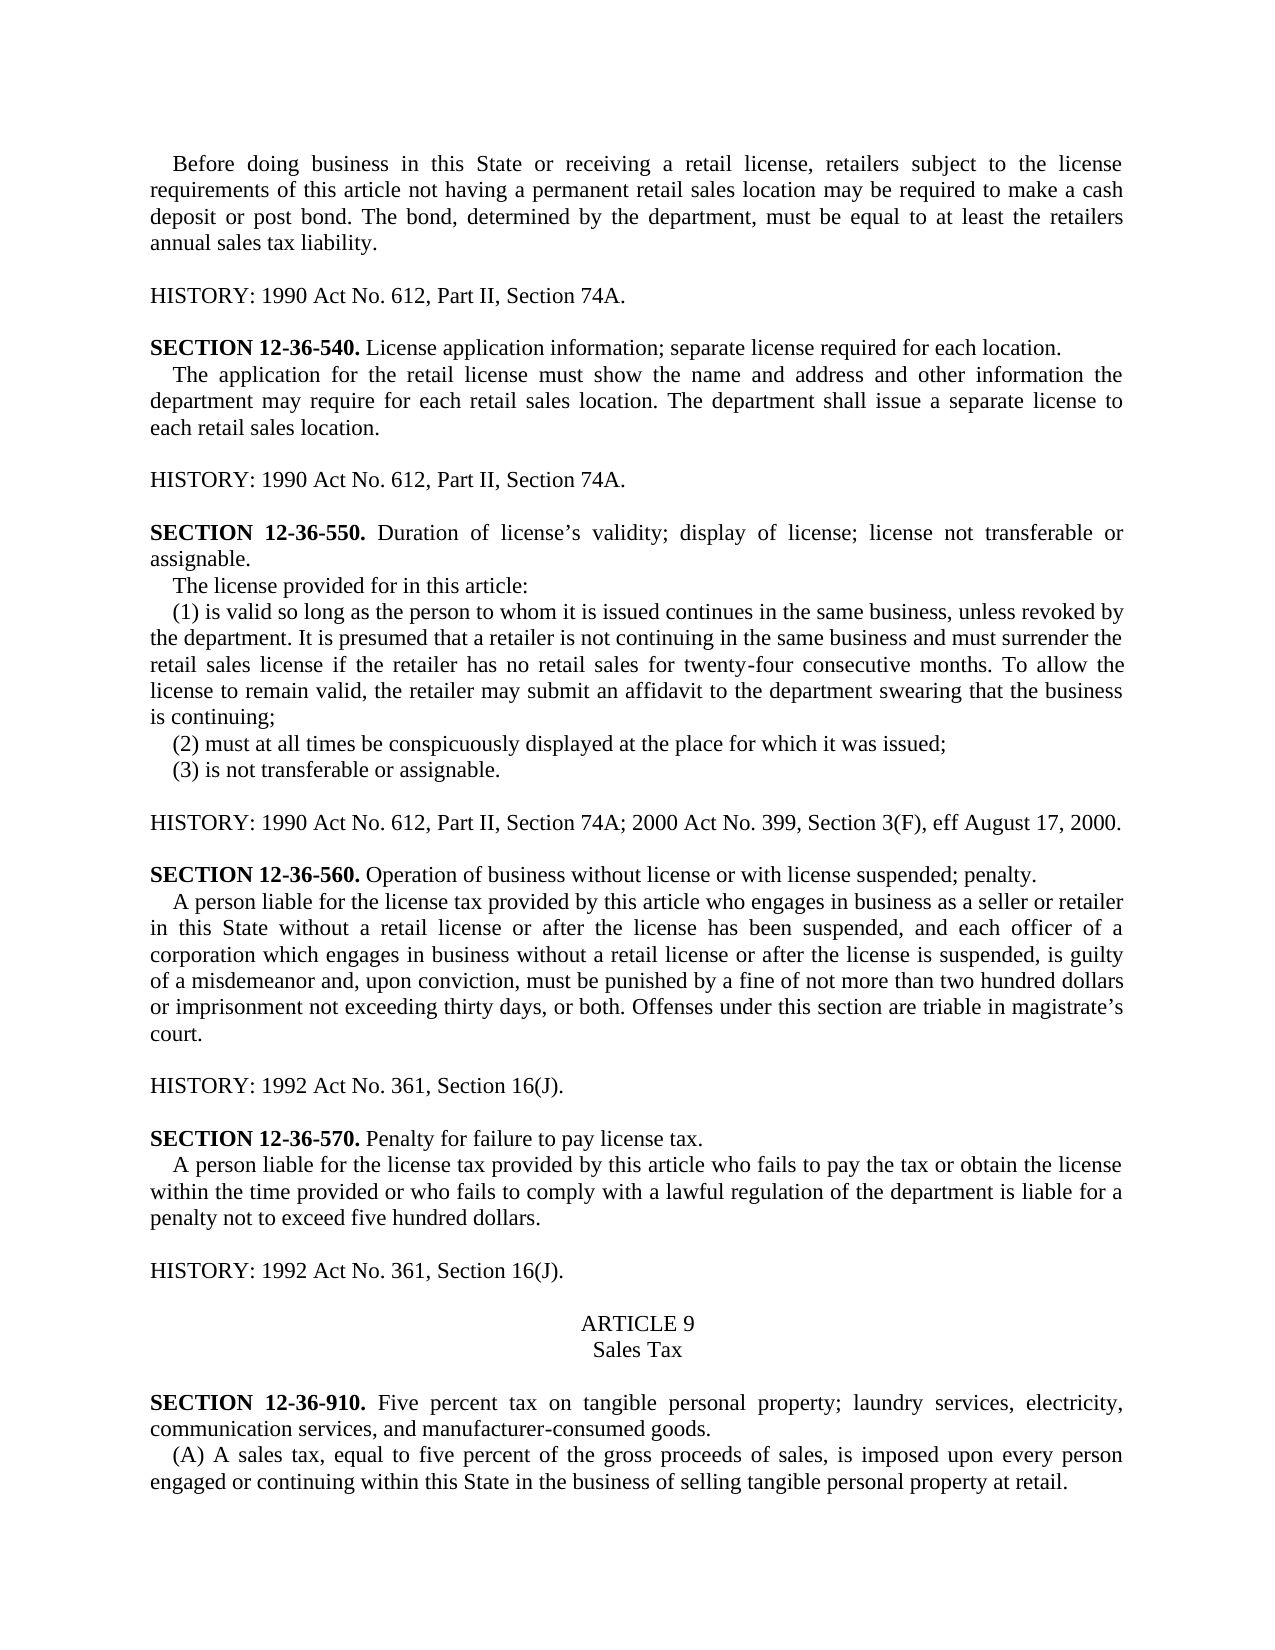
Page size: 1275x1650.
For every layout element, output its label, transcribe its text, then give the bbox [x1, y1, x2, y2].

text SECTION 12-36-540. License application information; separate license required for each location. [150, 334, 1125, 361]
text A person liable for the license tax provided by this article who engages in business as a seller or retailer in this State without a retail license or after the license has been suspended, and each officer of a corporation which engages in business without a retail license or after the license is suspended, is guilty of a misdemeanor and, upon conviction, must be punished by a fine of not more than two hundred dollars or imprisonment not exceeding thirty days, or both. Offenses under this section are triable in magistrate’s court. [150, 888, 1125, 1046]
text The application for the retail license must show the name and address and other information the department may require for each retail sales location. The department shall issue a separate license to each retail sales location. [150, 361, 1125, 440]
text HISTORY: 1990 Act No. 612, Part II, Section 74A. [150, 466, 1125, 493]
text HISTORY: 1992 Act No. 361, Section 16(J). [150, 1072, 1125, 1099]
text (2) must at all times be conspicuously displayed at the place for which it was issued; [150, 730, 1125, 756]
text The license provided for in this article: [150, 572, 1125, 598]
text (1) is valid so long as the person to whom it is issued continues in the same business, unless revoked by the department. It is presumed that a retailer is not continuing in the same business and must surrender the retail sales license if the retailer has no retail sales for twenty-four consecutive months. To allow the license to remain valid, the retailer may submit an affidavit to the department swearing that the business is continuing; [150, 598, 1125, 730]
text Sales Tax [150, 1336, 1125, 1362]
text SECTION 12-36-560. Operation of business without license or with license suspended; penalty. [150, 862, 1125, 888]
text (A) A sales tax, equal to five percent of the gross proceeds of sales, is imposed upon every person engaged or continuing within this State in the business of selling tangible personal property at retail. [150, 1441, 1125, 1494]
text SECTION 12-36-910. Five percent tax on tangible personal property; laundry services, electricity, communication services, and manufacturer-consumed goods. [150, 1389, 1125, 1441]
text A person liable for the license tax provided by this article who fails to pay the tax or obtain the license within the time provided or who fails to comply with a lawful regulation of the department is liable for a penalty not to exceed five hundred dollars. [150, 1151, 1125, 1231]
text HISTORY: 1992 Act No. 361, Section 16(J). [150, 1257, 1125, 1283]
text ARTICLE 9 [150, 1309, 1125, 1336]
text HISTORY: 1990 Act No. 612, Part II, Section 74A; 2000 Act No. 399, Section 3(F), eff August 17, 2000. [150, 809, 1125, 835]
text SECTION 12-36-550. Duration of license’s validity; display of license; license not transferable or assignable. [150, 519, 1125, 572]
text Before doing business in this State or receiving a retail license, retailers subject to the license requirements of this article not having a permanent retail sales location may be required to make a cash deposit or post bond. The bond, determined by the department, must be equal to at least the retailers annual sales tax liability. [150, 150, 1125, 255]
text (3) is not transferable or assignable. [150, 756, 1125, 782]
text HISTORY: 1990 Act No. 612, Part II, Section 74A. [150, 282, 1125, 308]
text SECTION 12-36-570. Penalty for failure to pay license tax. [150, 1125, 1125, 1151]
